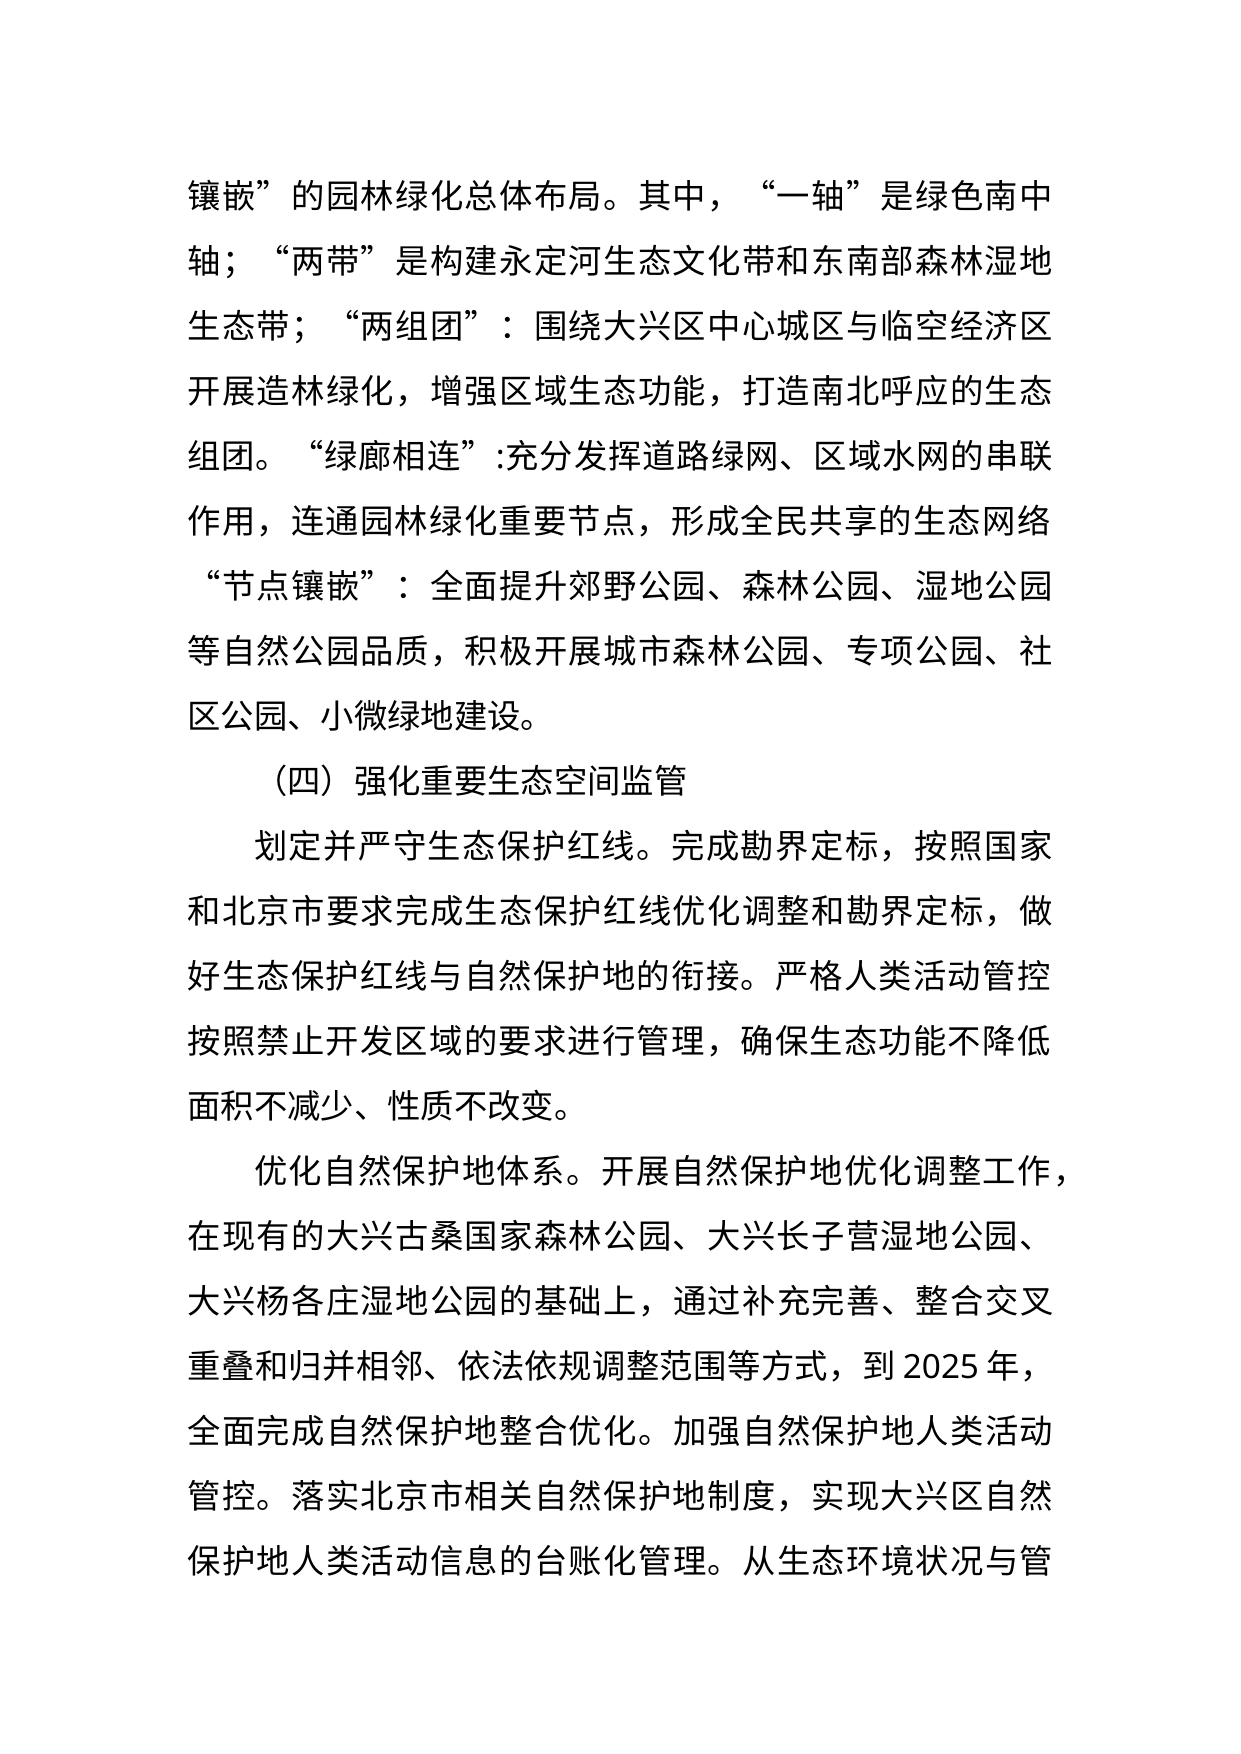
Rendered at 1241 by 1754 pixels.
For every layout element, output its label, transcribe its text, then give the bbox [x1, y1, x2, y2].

subtitle （四）强化重要生态空间监管 [187, 747, 1053, 812]
text 划定并严守生态保护红线。完成勘界定标，按照国家和北京市要求完成生态保护红线优化调整和勘界定标，做好生态保护红线与自然保护地的衔接。严格人类活动管控，按照禁止开发区域的要求进行管理，确保生态功能不降低、面积不减少、性质不改变。 [187, 812, 1053, 1137]
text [187, 162, 1053, 747]
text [187, 1137, 1053, 1592]
